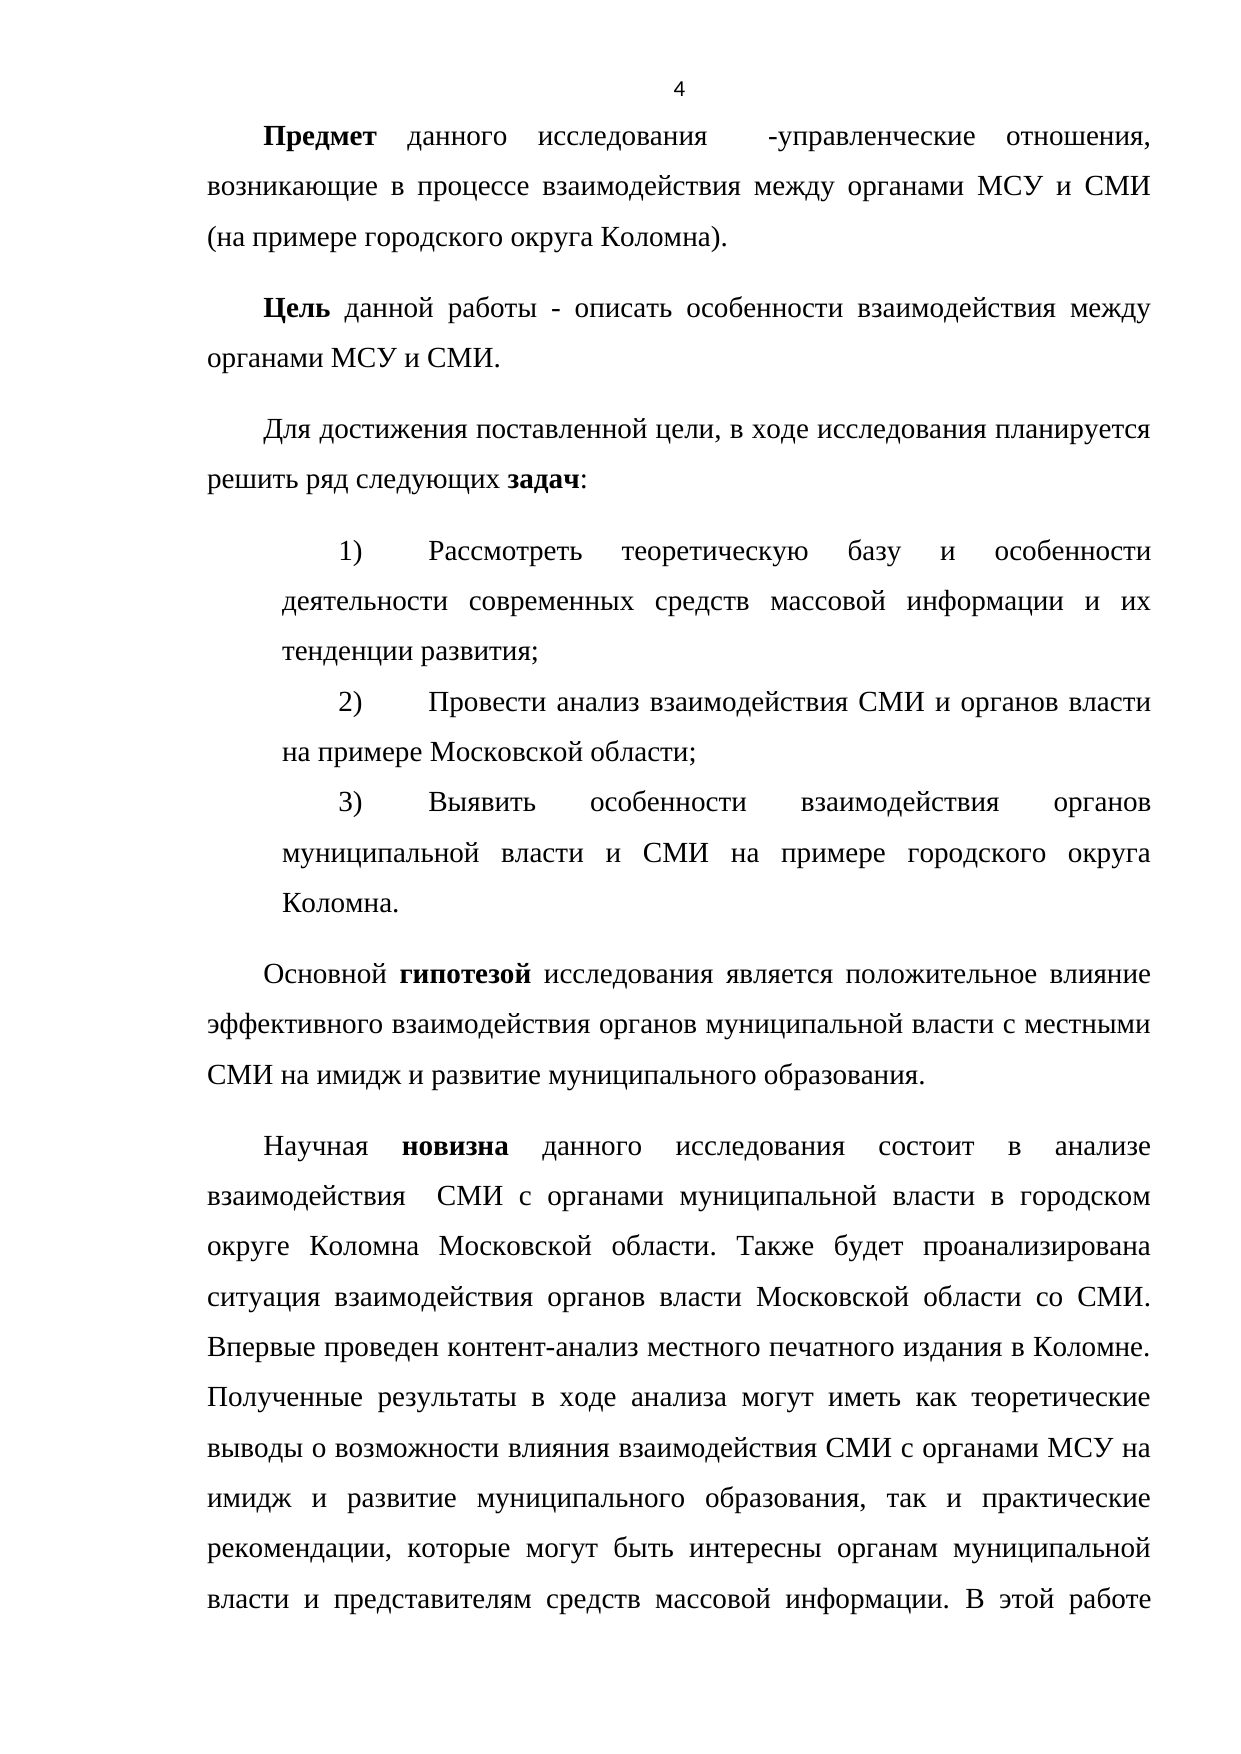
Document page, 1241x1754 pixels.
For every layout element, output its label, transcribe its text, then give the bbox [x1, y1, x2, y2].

text Для достижения поставленной цели, в ходе исследования планируется решить ряд следующих задач: [207, 411, 1152, 495]
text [207, 1128, 1152, 1614]
list Выявить особенности взаимодействия органов муниципальной власти и СМИ на примере городского округа Коломна. [282, 784, 1152, 918]
list Рассмотреть теоретическую базу и особенности деятельности современных средств массовой информации и их тенденции развития; [282, 533, 1152, 667]
text Основной гипотезой исследования является положительное влияние эффективного взаимодействия органов муниципальной власти с местными СМИ на имидж и развитие муниципального образования. [207, 956, 1152, 1090]
text Цель данной работы - описать особенности взаимодействия между органами МСУ и СМИ. [207, 290, 1152, 374]
text Предмет данного исследования -управленческие отношения, возникающие в процессе взаимодействия между органами МСУ и СМИ (на примере городского округа Коломна). [207, 118, 1152, 252]
list Провести анализ взаимодействия СМИ и органов власти на примере Московской области; [282, 684, 1152, 768]
